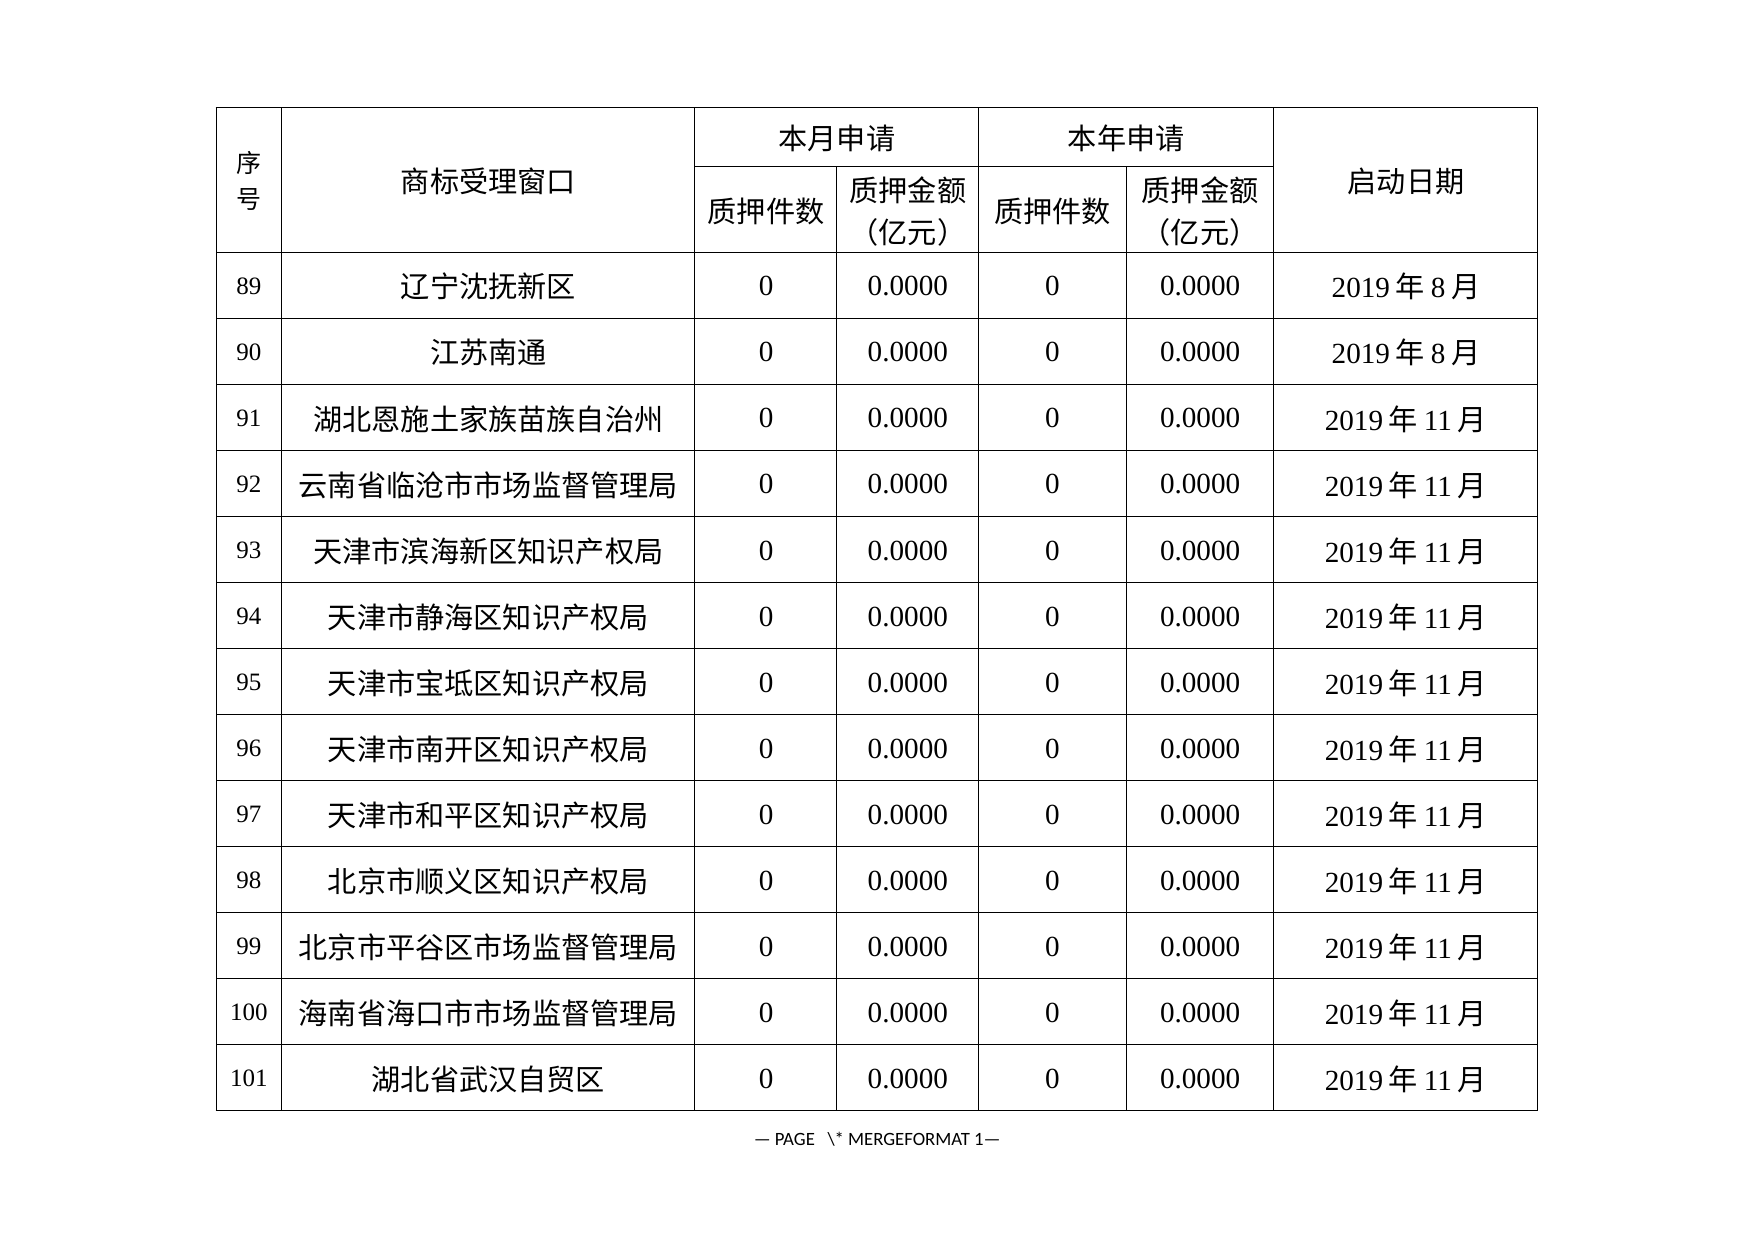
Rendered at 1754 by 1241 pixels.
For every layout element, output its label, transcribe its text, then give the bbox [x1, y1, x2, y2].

table_header 启动日期 [1274, 108, 1537, 252]
table_cell 0 [695, 1045, 836, 1110]
table_cell 2019年11月 [1274, 979, 1537, 1044]
table_cell 93 [217, 517, 281, 582]
table_cell 0 [695, 253, 836, 318]
table_cell 0.0000 [837, 913, 978, 978]
table_cell 江苏南通 [282, 319, 694, 384]
table_cell 2019年8月 [1274, 319, 1537, 384]
table_cell 99 [217, 913, 281, 978]
table_cell 0.0000 [837, 253, 978, 318]
table_cell 0 [979, 913, 1126, 978]
table_cell 0.0000 [837, 583, 978, 648]
table_cell 2019年11月 [1274, 913, 1537, 978]
table_cell 云南省临沧市市场监督管理局 [282, 451, 694, 516]
table_cell 0 [979, 847, 1126, 912]
table_cell 0.0000 [1127, 913, 1273, 978]
table_cell 辽宁沈抚新区 [282, 253, 694, 318]
table_cell 0 [695, 913, 836, 978]
table_cell 94 [217, 583, 281, 648]
table_cell 0.0000 [837, 649, 978, 714]
table_cell 0.0000 [1127, 517, 1273, 582]
table_header 商标受理窗口 [282, 108, 694, 252]
table_cell 0 [695, 715, 836, 780]
table_cell 90 [217, 319, 281, 384]
table_cell 天津市滨海新区知识产权局 [282, 517, 694, 582]
table_cell 0.0000 [1127, 583, 1273, 648]
table_cell 北京市平谷区市场监督管理局 [282, 913, 694, 978]
table_cell 天津市静海区知识产权局 [282, 583, 694, 648]
table_header 本年申请 [979, 108, 1273, 166]
table_cell 0.0000 [837, 715, 978, 780]
table_cell 0.0000 [837, 1045, 978, 1110]
table_cell 100 [217, 979, 281, 1044]
table_cell 0.0000 [837, 451, 978, 516]
table_cell 0 [979, 781, 1126, 846]
table_cell 0 [695, 451, 836, 516]
table_cell 91 [217, 385, 281, 450]
table_cell 0 [979, 1045, 1126, 1110]
table_cell 0 [979, 253, 1126, 318]
table_cell 0.0000 [1127, 715, 1273, 780]
table_cell 97 [217, 781, 281, 846]
table_cell 0.0000 [837, 385, 978, 450]
table_cell 2019年11月 [1274, 385, 1537, 450]
table_cell 0.0000 [837, 517, 978, 582]
table_cell 0 [979, 583, 1126, 648]
table_cell 2019年11月 [1274, 583, 1537, 648]
table_cell 92 [217, 451, 281, 516]
table_cell 101 [217, 1045, 281, 1110]
table_cell 北京市顺义区知识产权局 [282, 847, 694, 912]
table_cell 天津市宝坻区知识产权局 [282, 649, 694, 714]
table_cell 湖北省武汉自贸区 [282, 1045, 694, 1110]
table_cell 0 [979, 517, 1126, 582]
table_cell 96 [217, 715, 281, 780]
table_cell 海南省海口市市场监督管理局 [282, 979, 694, 1044]
table_cell 0 [979, 649, 1126, 714]
table_cell 98 [217, 847, 281, 912]
table_cell 0 [979, 979, 1126, 1044]
table_cell 2019年11月 [1274, 781, 1537, 846]
table_cell 0.0000 [837, 979, 978, 1044]
table_cell 0.0000 [837, 319, 978, 384]
table_header 本月申请 [695, 108, 978, 166]
table_cell 0.0000 [1127, 649, 1273, 714]
table_cell 2019年11月 [1274, 1045, 1537, 1110]
table_cell 质押金额（亿元） [1127, 167, 1273, 252]
table_cell 2019年11月 [1274, 517, 1537, 582]
table_cell 2019年8月 [1274, 253, 1537, 318]
table_cell 95 [217, 649, 281, 714]
table_cell 质押件数 [979, 167, 1126, 252]
table_cell 2019年11月 [1274, 451, 1537, 516]
table_cell 0 [979, 385, 1126, 450]
table_cell 0 [695, 847, 836, 912]
table_cell 0 [695, 319, 836, 384]
table_cell 0 [695, 583, 836, 648]
table_cell 0 [695, 979, 836, 1044]
table_cell 2019年11月 [1274, 649, 1537, 714]
table_cell 天津市和平区知识产权局 [282, 781, 694, 846]
table_cell 0.0000 [837, 847, 978, 912]
table_cell 0 [979, 715, 1126, 780]
table_cell 湖北恩施土家族苗族自治州 [282, 385, 694, 450]
table_cell 0 [695, 781, 836, 846]
table_cell 0.0000 [1127, 979, 1273, 1044]
table_cell 0.0000 [1127, 781, 1273, 846]
table_cell 质押金额（亿元） [837, 167, 978, 252]
table_cell 0.0000 [1127, 847, 1273, 912]
table_cell 0 [695, 517, 836, 582]
table_cell 89 [217, 253, 281, 318]
table_cell 0 [695, 385, 836, 450]
table_cell 0.0000 [1127, 385, 1273, 450]
table_cell 0.0000 [1127, 253, 1273, 318]
table_cell 质押件数 [695, 167, 836, 252]
table_cell 2019年11月 [1274, 847, 1537, 912]
table_cell 天津市南开区知识产权局 [282, 715, 694, 780]
table_cell 2019年11月 [1274, 715, 1537, 780]
table_cell 0.0000 [1127, 1045, 1273, 1110]
table_cell 0.0000 [837, 781, 978, 846]
table_cell 0.0000 [1127, 451, 1273, 516]
table_cell 0 [979, 319, 1126, 384]
table_cell 0 [979, 451, 1126, 516]
table_header 序号 [217, 108, 281, 252]
table_cell 0 [695, 649, 836, 714]
table_cell 0.0000 [1127, 319, 1273, 384]
